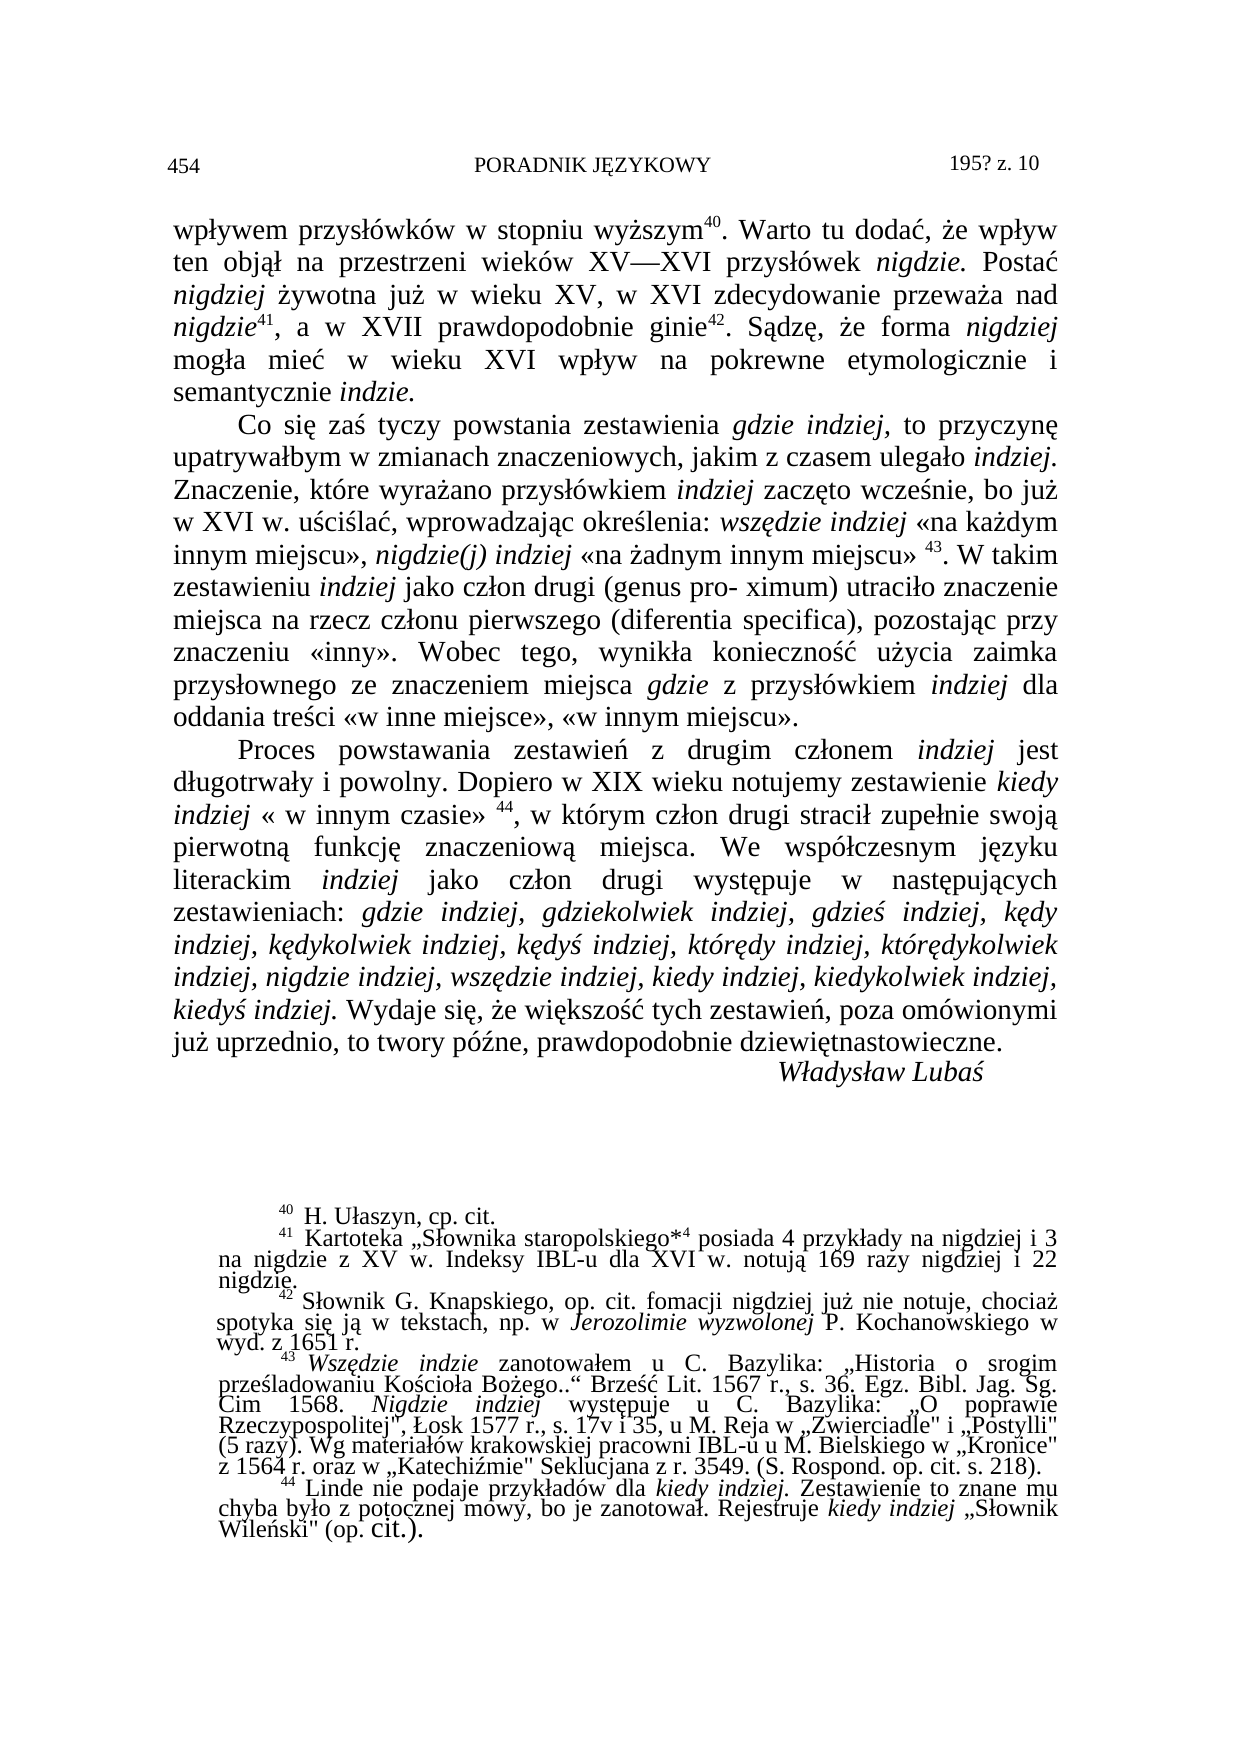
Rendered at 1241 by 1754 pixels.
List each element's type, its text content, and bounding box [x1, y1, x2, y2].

text 43 Wszędzie indzie zanotowałem u C. Bazylika: „Historia o srogim prześladowaniu Kościoła Bożego..“ Brześć Lit. 1567 r., s. 36. Egz. Bibl. Jag. Sg. Cim 1568. Nigdzie indziej występuje u C. Bazylika: „O poprawie Rzeczypospolitej", Łosk 1577 r., s. 17v i 35, u M. Reja w „Zwierciadle" i „Postylli" (5 razy). Wg materiałów krakowskiej pracowni IBL-u u M. Bielskiego w „Kronice" z 1564 r. oraz w „Katechiźmie" Seklucjana z r. 3549. (S. Rospond. op. cit. s. 218). [218, 1355, 1058, 1479]
text 44 Linde nie podaje przykładów dla kiedy indziej. Zestawienie to znane mu chyba było z potocznej mowy, bo je zanotował. Rejestruje kiedy indziej „Słownik Wileński" (op. cit.). [218, 1480, 1058, 1542]
text Władysław Lubaś [777, 1058, 1058, 1087]
text 41 Kartoteka „Słownika staropolskiego*4 posiada 4 przykłady na nigdziej i 3 na nigdzie z XV w. Indeksy IBL-u dla XVI w. notują 169 razy nigdziej i 22 nigdzie. [218, 1230, 1058, 1292]
text 195? z. 10 [949, 153, 1039, 175]
text 40 H. Ułaszyn, cp. cit. [278, 1208, 1058, 1228]
text 454 [167, 156, 200, 178]
text wpływem przysłówków w stopniu wyższym40. Warto tu dodać, że wpływ ten objął na przestrzeni wieków XV—XVI przysłówek nigdzie. Postać nigdziej żywotna już w wieku XV, w XVI zdecydowanie przeważa nad nigdzie41, a w XVII prawdopodobnie ginie42. Sądzę, że forma nigdziej mogła mieć w wieku XVI wpływ na pokrewne etymologicznie i semantycznie indzie. [173, 213, 1058, 408]
text PORADNIK JĘZYKOWY [474, 155, 712, 177]
text Proces powstawania zestawień z drugim członem indziej jest długotrwały i powolny. Dopiero w XIX wieku notujemy zestawienie kiedy indziej « w innym czasie» 44, w którym człon drugi stracił zupełnie swoją pierwotną funkcję znaczeniową miejsca. We współczesnym języku literackim indziej jako człon drugi występuje w następujących zestawieniach: gdzie indziej, gdziekolwiek indziej, gdzieś indziej, kędy indziej, kędykolwiek indziej, kędyś indziej, którędy indziej, którędykolwiek indziej, nigdzie indziej, wszędzie indziej, kiedy indziej, kiedykolwiek indziej, kiedyś indziej. Wydaje się, że większość tych zestawień, poza omówionymi już uprzednio, to twory późne, prawdopodobnie dziewiętnastowieczne. [173, 733, 1058, 1058]
text Co się zaś tyczy powstania zestawienia gdzie indziej, to przyczynę upatrywałbym w zmianach znaczeniowych, jakim z czasem ulegało indziej. Znaczenie, które wyrażano przysłówkiem indziej zaczęto wcześnie, bo już w XVI w. uściślać, wprowadzając określenia: wszędzie indziej «na każdym innym miejscu», nigdzie(j) indziej «na żadnym innym miejscu» 43. W takim zestawieniu indziej jako człon drugi (genus pro- ximum) utraciło znaczenie miejsca na rzecz członu pierwszego (diferentia specifica), pozostając przy znaczeniu «inny». Wobec tego, wynikła konieczność użycia zaimka przysłownego ze znaczeniem miejsca gdzie z przysłówkiem indziej dla oddania treści «w inne miejsce», «w innym miejscu». [173, 408, 1058, 733]
text 42 Słownik G. Knapskiego, op. cit. fomacji nigdziej już nie notuje, chociaż spotyka się ją w tekstach, np. w Jerozolimie wyzwolonej P. Kochanowskiego w wyd. z 1651 r. [216, 1293, 1058, 1355]
